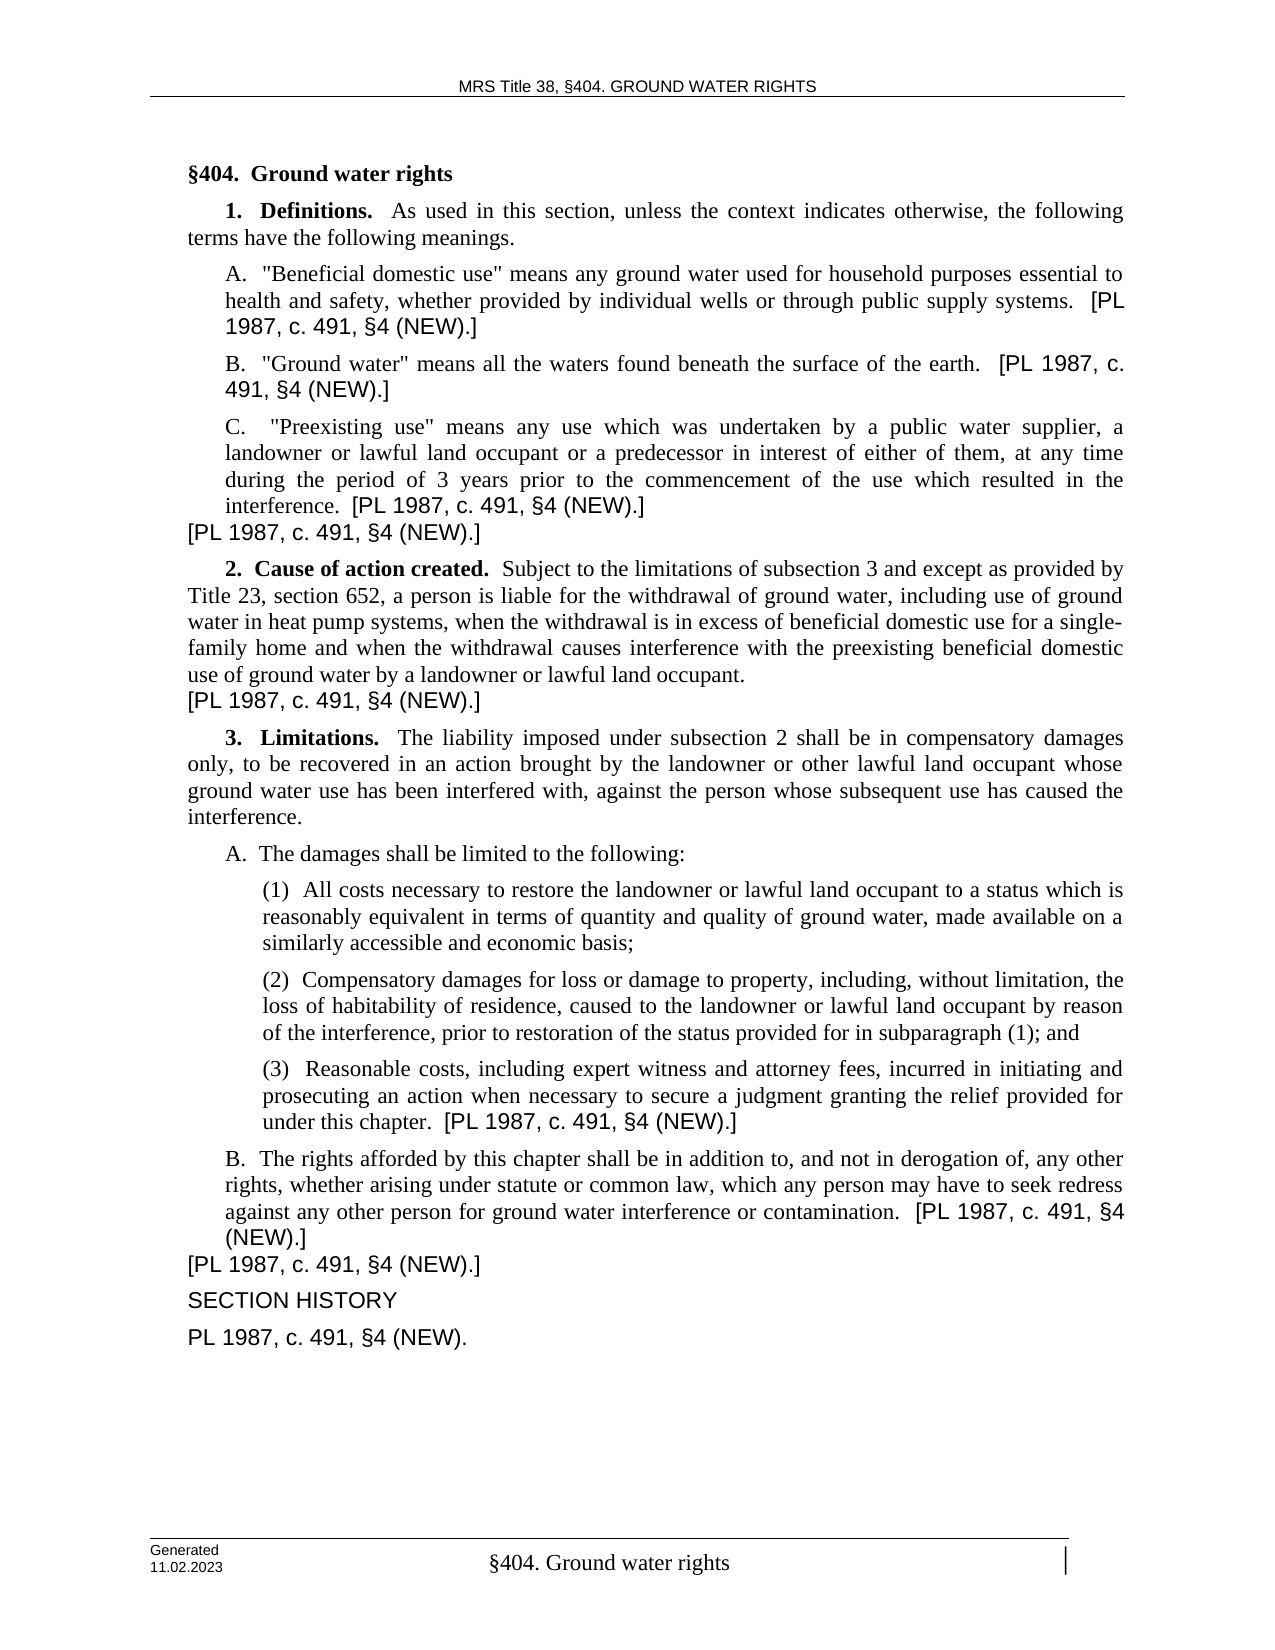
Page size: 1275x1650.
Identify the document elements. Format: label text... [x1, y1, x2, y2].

text A. "Beneficial domestic use" means any ground water used for household purposes essential to health and safety, whether provided by individual wells or through public supply systems. [PL 1987, c. 491, §4 (NEW).] [225, 260, 1125, 339]
text [PL 1987, c. 491, §4 (NEW).] [187, 519, 1125, 545]
text (2) Compensatory damages for loss or damage to property, including, without limitation, the loss of habitability of residence, caused to the landowner or lawful land occupant by reason of the interference, prior to restoration of the status provided for in subparagraph (1); and [262, 966, 1125, 1045]
text B. "Ground water" means all the waters found beneath the surface of the earth. [PL 1987, c. 491, §4 (NEW).] [225, 350, 1125, 403]
text 3. Limitations. The liability imposed under subsection 2 shall be in compensatory damages only, to be recovered in an action brought by the landowner or other lawful land occupant whose ground water use has been interfered with, against the person whose subsequent use has caused the interference. [187, 724, 1125, 829]
text (3) Reasonable costs, including expert witness and attorney fees, incurred in initiating and prosecuting an action when necessary to secure a judgment granting the relief provided for under this chapter. [PL 1987, c. 491, §4 (NEW).] [262, 1056, 1125, 1135]
text SECTION HISTORY [187, 1287, 1125, 1314]
text §404. Ground water rights [187, 160, 1125, 187]
text C. "Preexisting use" means any use which was undertaken by a public water supplier, a landowner or lawful land occupant or a predecessor in interest of either of them, at any time during the period of 3 years prior to the commencement of the use which resulted in the interference. [PL 1987, c. 491, §4 (NEW).] [225, 413, 1125, 519]
text [PL 1987, c. 491, §4 (NEW).] [187, 687, 1125, 713]
text 2. Cause of action created. Subject to the limitations of subsection 3 and except as provided by Title 23, section 652, a person is liable for the withdrawal of ground water, including use of ground water in heat pump systems, when the withdrawal is in excess of beneficial domestic use for a single-family home and when the withdrawal causes interference with the preexisting beneficial domestic use of ground water by a landowner or lawful land occupant. [187, 555, 1125, 687]
text PL 1987, c. 491, §4 (NEW). [187, 1324, 1125, 1351]
text (1) All costs necessary to restore the landowner or lawful land occupant to a status which is reasonably equivalent in terms of quantity and quality of ground water, made available on a similarly accessible and economic basis; [262, 877, 1125, 956]
text A. The damages shall be limited to the following: [225, 840, 1125, 866]
text B. The rights afforded by this chapter shall be in addition to, and not in derogation of, any other rights, whether arising under statute or common law, which any person may have to seek redress against any other person for ground water interference or contamination. [PL 1987, c. 491, §4 (NEW).] [225, 1145, 1125, 1251]
text 1. Definitions. As used in this section, unless the context indicates otherwise, the following terms have the following meanings. [187, 197, 1125, 250]
text [PL 1987, c. 491, §4 (NEW).] [187, 1251, 1125, 1277]
